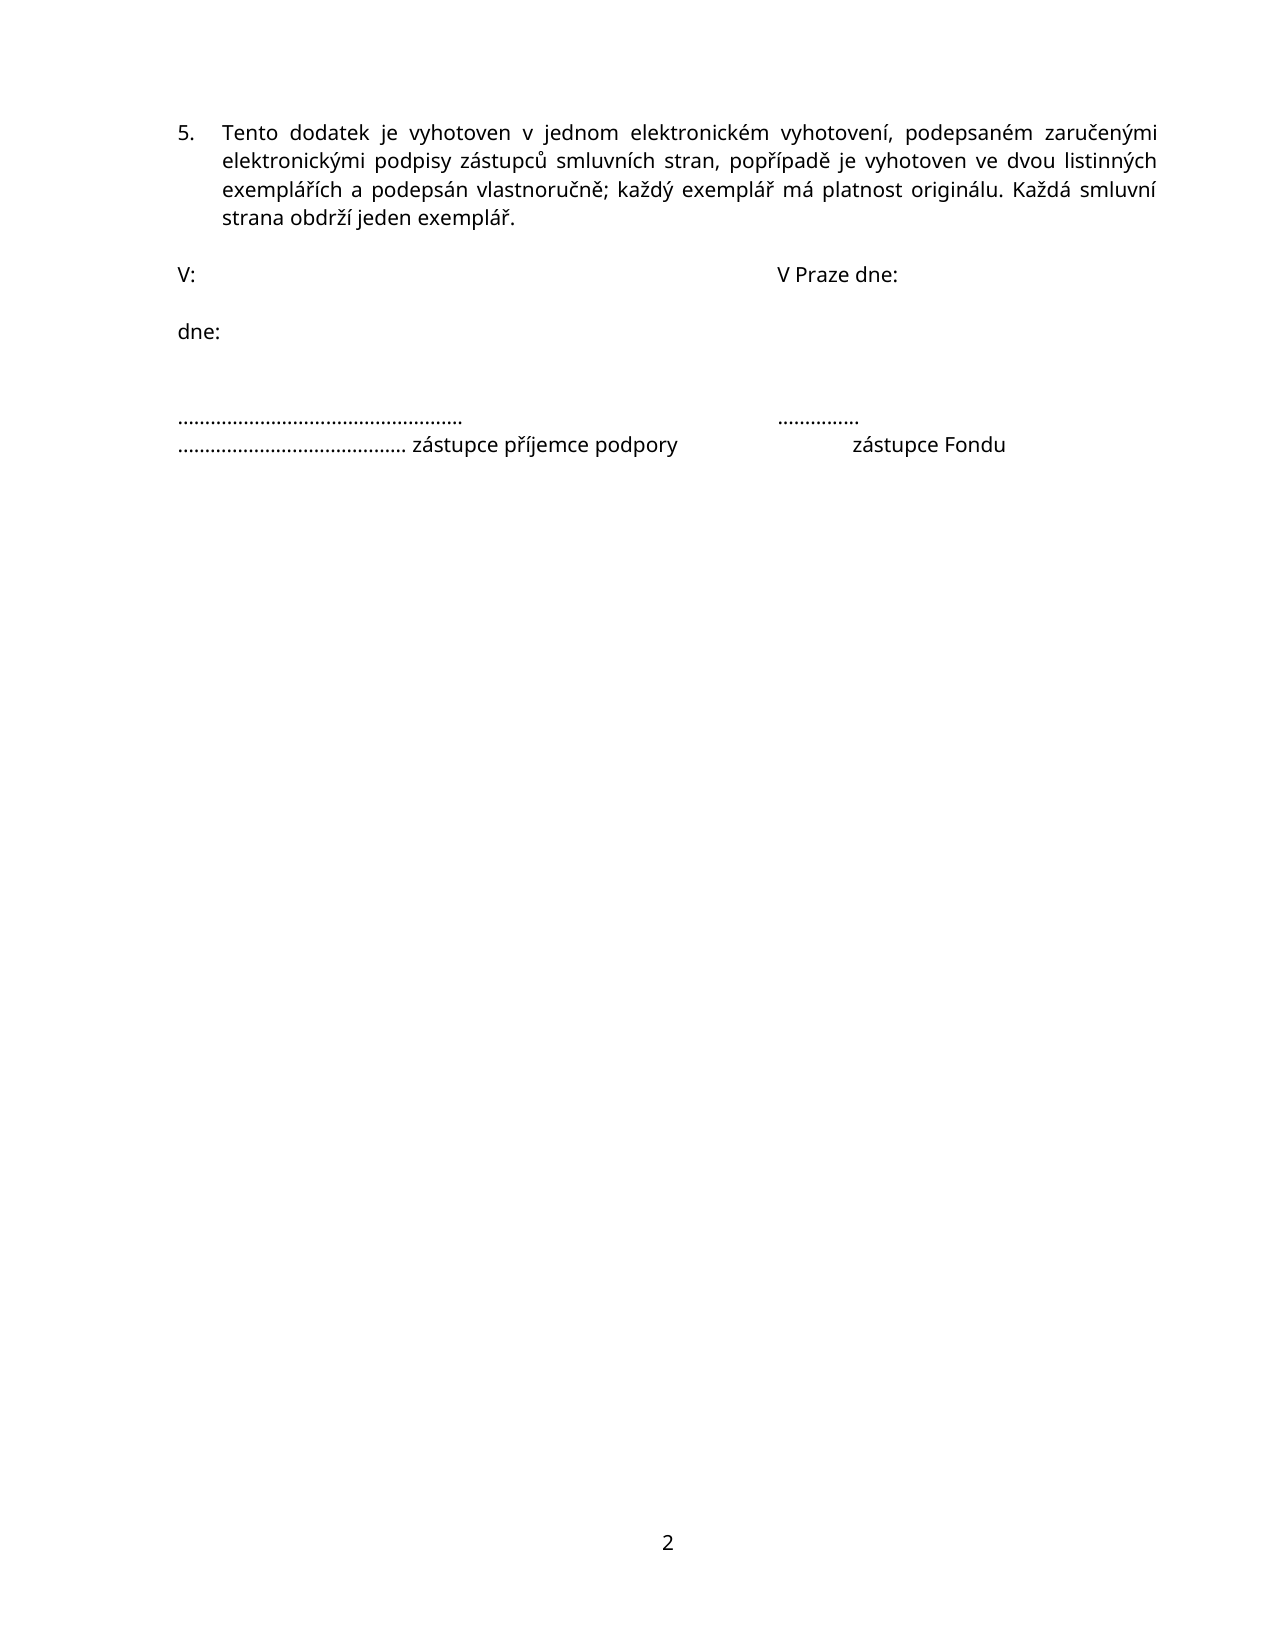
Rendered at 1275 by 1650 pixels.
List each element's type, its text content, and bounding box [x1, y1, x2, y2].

list Tento dodatek je vyhotoven v jednom elektronickém vyhotovení, podepsaném zaručenými elektronickými podpisy zástupců smluvních stran, popřípadě je vyhotoven ve dvou listinných exemplářích a podepsán vlastnoručně; každý exemplář má platnost originálu. Každá smluvní strana obdrží jeden exemplář. [177, 118, 1157, 232]
text ……………………………………………. ...............…………………………………… zástupce příjemce podpory zástupce Fondu [177, 402, 1059, 459]
text dne: [177, 317, 1169, 346]
text V: V Praze dne: [177, 260, 1169, 289]
